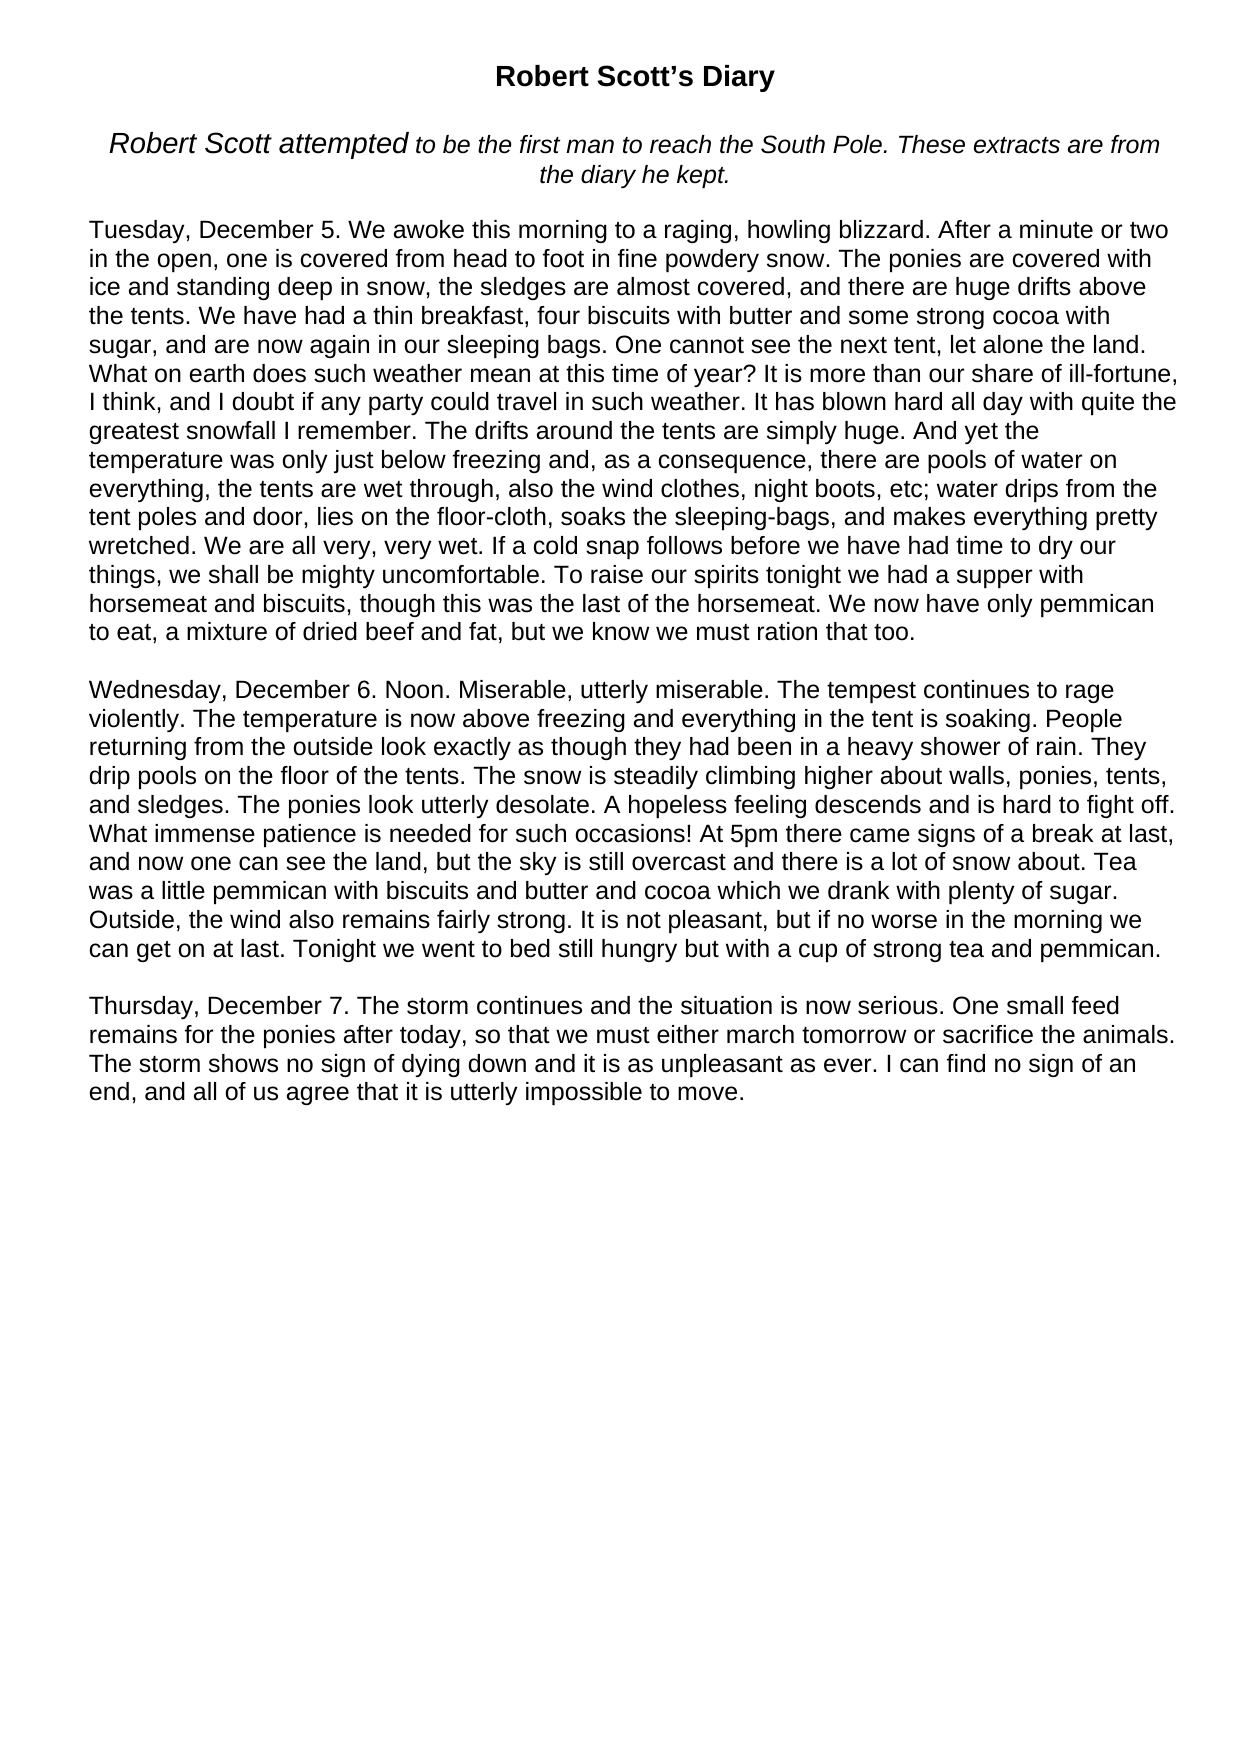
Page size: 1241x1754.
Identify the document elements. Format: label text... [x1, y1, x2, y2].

text Tuesday, December 5. We awoke this morning to a raging, howling blizzard. After a minute or two in the open, one is covered from head to foot in fine powdery snow. The ponies are covered with ice and standing deep in snow, the sledges are almost covered, and there are huge drifts above the tents. We have had a thin breakfast, four biscuits with butter and some strong cocoa with sugar, and are now again in our sleeping bags. One cannot see the next tent, let alone the land. What on earth does such weather mean at this time of year? It is more than our share of ill-fortune, I think, and I doubt if any party could travel in such weather. It has blown hard all day with quite the greatest snowfall I remember. The drifts around the tents are simply huge. And yet the temperature was only just below freezing and, as a consequence, there are pools of water on everything, the tents are wet through, also the wind clothes, night boots, etc; water drips from the tent poles and door, lies on the floor-cloth, soaks the sleeping-bags, and makes everything pretty wretched. We are all very, very wet. If a cold snap follows before we have had time to dry our things, we shall be mighty uncomfortable. To raise our spirits tonight we had a supper with horsemeat and biscuits, though this was the last of the horsemeat. We now have only pemmican to eat, a mixture of dried beef and fat, but we know we must ration that too. [89, 215, 1181, 646]
text Robert Scott attempted to be the first man to reach the South Pole. These extracts are from the diary he kept. [89, 126, 1181, 188]
text Wednesday, December 6. Noon. Miserable, utterly miserable. The tempest continues to rage violently. The temperature is now above freezing and everything in the tent is soaking. People returning from the outside look exactly as though they had been in a heavy shower of rain. They drip pools on the floor of the tents. The snow is steadily climbing higher about walls, ponies, tents, and sledges. The ponies look utterly desolate. A hopeless feeling descends and is hard to fight off. What immense patience is needed for such occasions! At 5pm there came signs of a break at last, and now one can see the land, but the sky is still overcast and there is a lot of snow about. Tea was a little pemmican with biscuits and butter and cocoa which we drank with plenty of sugar. Outside, the wind also remains fairly strong. It is not pleasant, but if no worse in the morning we can get on at last. Tonight we went to bed still hungry but with a cup of strong tea and pemmican. [89, 675, 1181, 962]
text Robert Scott’s Diary [89, 59, 1181, 93]
text Thursday, December 7. The storm continues and the situation is now serious. One small feed remains for the ponies after today, so that we must either march tomorrow or sacrifice the animals. The storm shows no sign of dying down and it is as unpleasant as ever. I can find no sign of an end, and all of us agree that it is utterly impossible to move. [89, 991, 1181, 1106]
